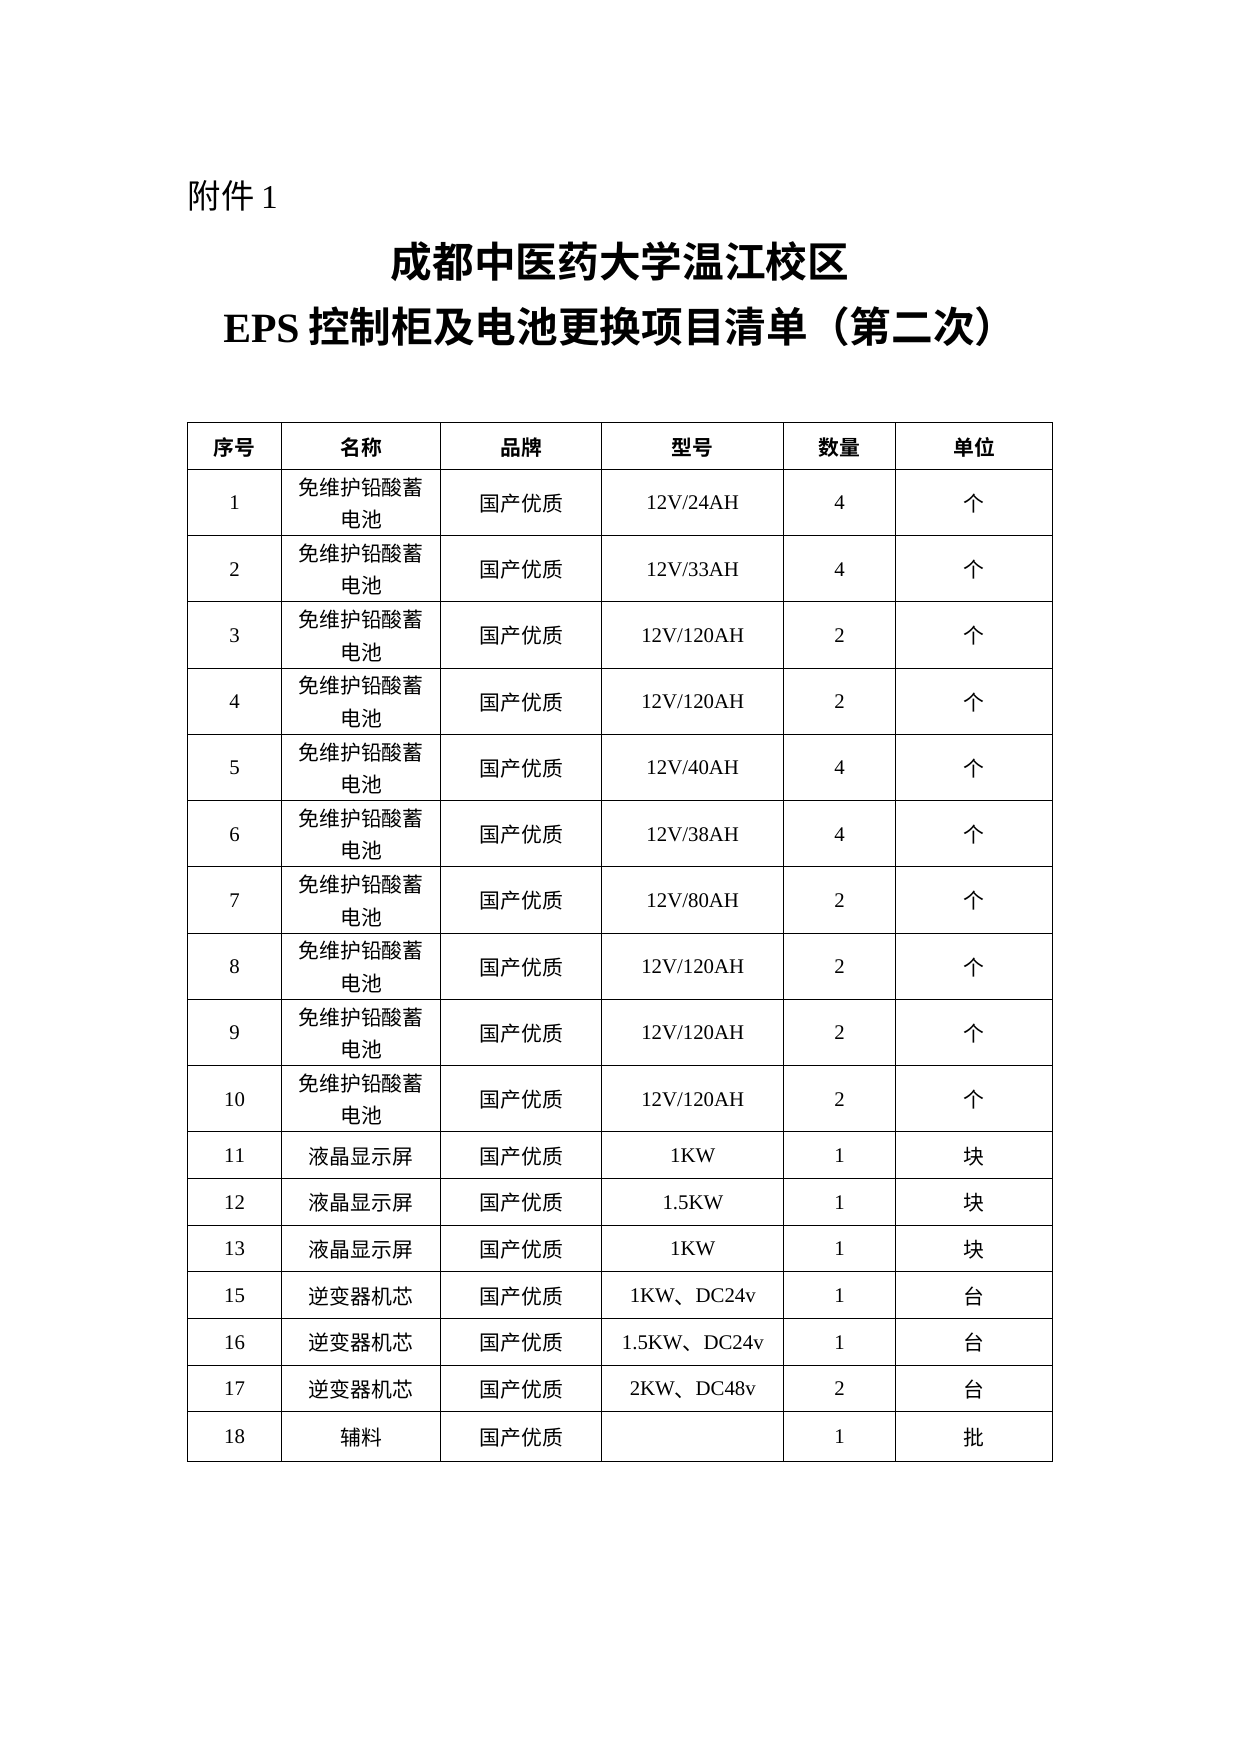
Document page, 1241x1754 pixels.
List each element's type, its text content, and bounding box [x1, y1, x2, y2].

table_cell 1KW、DC24v [602, 1272, 783, 1318]
table_cell 个 [896, 536, 1052, 601]
table_cell 18 [188, 1412, 281, 1461]
table_cell 2 [784, 867, 895, 932]
table_cell 1 [784, 1319, 895, 1364]
table_cell 12V/120AH [602, 1000, 783, 1065]
table_cell 1KW [602, 1132, 783, 1178]
table_header 品牌 [441, 423, 601, 469]
table_cell 个 [896, 1000, 1052, 1065]
table_cell 1 [188, 470, 281, 535]
table_cell 2 [784, 669, 895, 734]
table_cell 7 [188, 867, 281, 932]
table_cell 辅料 [282, 1412, 440, 1461]
table_cell 台 [896, 1366, 1052, 1411]
table_cell 4 [784, 735, 895, 800]
table_cell 国产优质 [441, 735, 601, 800]
table_cell 6 [188, 801, 281, 866]
text EPS控制柜及电池更换项目清单（第二次） [187, 292, 1053, 357]
table_cell 液晶显示屏 [282, 1179, 440, 1224]
table_cell 2 [784, 1066, 895, 1131]
table_cell 4 [784, 536, 895, 601]
table_cell 国产优质 [441, 1132, 601, 1178]
table_cell 免维护铅酸蓄电池 [282, 801, 440, 866]
table_cell 免维护铅酸蓄电池 [282, 602, 440, 667]
table_cell 12V/120AH [602, 669, 783, 734]
table_cell 个 [896, 934, 1052, 999]
table_header 名称 [282, 423, 440, 469]
table_cell 个 [896, 735, 1052, 800]
table_cell 4 [784, 470, 895, 535]
table_cell 13 [188, 1226, 281, 1271]
table_cell 逆变器机芯 [282, 1272, 440, 1318]
table_cell 1 [784, 1272, 895, 1318]
table_cell 国产优质 [441, 1366, 601, 1411]
table_cell 12V/80AH [602, 867, 783, 932]
table_cell 2KW、DC48v [602, 1366, 783, 1411]
table_cell 国产优质 [441, 1000, 601, 1065]
table_cell 12V/38AH [602, 801, 783, 866]
table_cell 国产优质 [441, 934, 601, 999]
table_cell 12 [188, 1179, 281, 1224]
table_cell 免维护铅酸蓄电池 [282, 536, 440, 601]
table_cell 国产优质 [441, 602, 601, 667]
table_cell [602, 1412, 783, 1461]
table_cell 批 [896, 1412, 1052, 1461]
table_cell 2 [784, 602, 895, 667]
table_cell 3 [188, 602, 281, 667]
table_cell 16 [188, 1319, 281, 1364]
table_cell 国产优质 [441, 1272, 601, 1318]
table_cell 国产优质 [441, 470, 601, 535]
table_cell 4 [784, 801, 895, 866]
table_cell 块 [896, 1132, 1052, 1178]
table_cell 1.5KW [602, 1179, 783, 1224]
table_cell 国产优质 [441, 1319, 601, 1364]
table_cell 个 [896, 602, 1052, 667]
table_cell 1.5KW、DC24v [602, 1319, 783, 1364]
table_cell 国产优质 [441, 867, 601, 932]
table_cell 国产优质 [441, 669, 601, 734]
table_cell 液晶显示屏 [282, 1226, 440, 1271]
table_cell 台 [896, 1272, 1052, 1318]
table_cell 17 [188, 1366, 281, 1411]
table_cell 1 [784, 1179, 895, 1224]
table_cell 块 [896, 1226, 1052, 1271]
table_cell 块 [896, 1179, 1052, 1224]
table_cell 逆变器机芯 [282, 1319, 440, 1364]
table_cell 国产优质 [441, 1412, 601, 1461]
table_cell 1 [784, 1412, 895, 1461]
text 附件1 [187, 162, 1053, 227]
table_header 型号 [602, 423, 783, 469]
table_header 单位 [896, 423, 1052, 469]
table_cell 免维护铅酸蓄电池 [282, 934, 440, 999]
table_cell 12V/24AH [602, 470, 783, 535]
table_cell 国产优质 [441, 1066, 601, 1131]
table_cell 2 [784, 934, 895, 999]
table_cell 2 [784, 1000, 895, 1065]
table_cell 12V/120AH [602, 934, 783, 999]
table_cell 免维护铅酸蓄电池 [282, 1066, 440, 1131]
table_cell 国产优质 [441, 1179, 601, 1224]
table_cell 国产优质 [441, 801, 601, 866]
table_header 序号 [188, 423, 281, 469]
table_cell 个 [896, 867, 1052, 932]
table_cell 12V/120AH [602, 1066, 783, 1131]
table_cell 国产优质 [441, 1226, 601, 1271]
table_cell 11 [188, 1132, 281, 1178]
table_cell 免维护铅酸蓄电池 [282, 669, 440, 734]
table_cell 逆变器机芯 [282, 1366, 440, 1411]
table_cell 个 [896, 669, 1052, 734]
table_header 数量 [784, 423, 895, 469]
table_cell 国产优质 [441, 536, 601, 601]
table_cell 液晶显示屏 [282, 1132, 440, 1178]
table_cell 免维护铅酸蓄电池 [282, 470, 440, 535]
table_cell 12V/120AH [602, 602, 783, 667]
table_cell 个 [896, 801, 1052, 866]
table_cell 免维护铅酸蓄电池 [282, 1000, 440, 1065]
table_cell 12V/33AH [602, 536, 783, 601]
table_cell 台 [896, 1319, 1052, 1364]
text 成都中医药大学温江校区 [187, 227, 1053, 292]
table_cell 10 [188, 1066, 281, 1131]
table_cell 2 [188, 536, 281, 601]
table_cell 免维护铅酸蓄电池 [282, 735, 440, 800]
table_cell 5 [188, 735, 281, 800]
table_cell 个 [896, 470, 1052, 535]
table_cell 个 [896, 1066, 1052, 1131]
table_cell 2 [784, 1366, 895, 1411]
table_cell 4 [188, 669, 281, 734]
table_cell 9 [188, 1000, 281, 1065]
table_cell 1 [784, 1132, 895, 1178]
table_cell 8 [188, 934, 281, 999]
table_cell 免维护铅酸蓄电池 [282, 867, 440, 932]
table_cell 15 [188, 1272, 281, 1318]
table_cell 1 [784, 1226, 895, 1271]
table_cell 1KW [602, 1226, 783, 1271]
table_cell 12V/40AH [602, 735, 783, 800]
